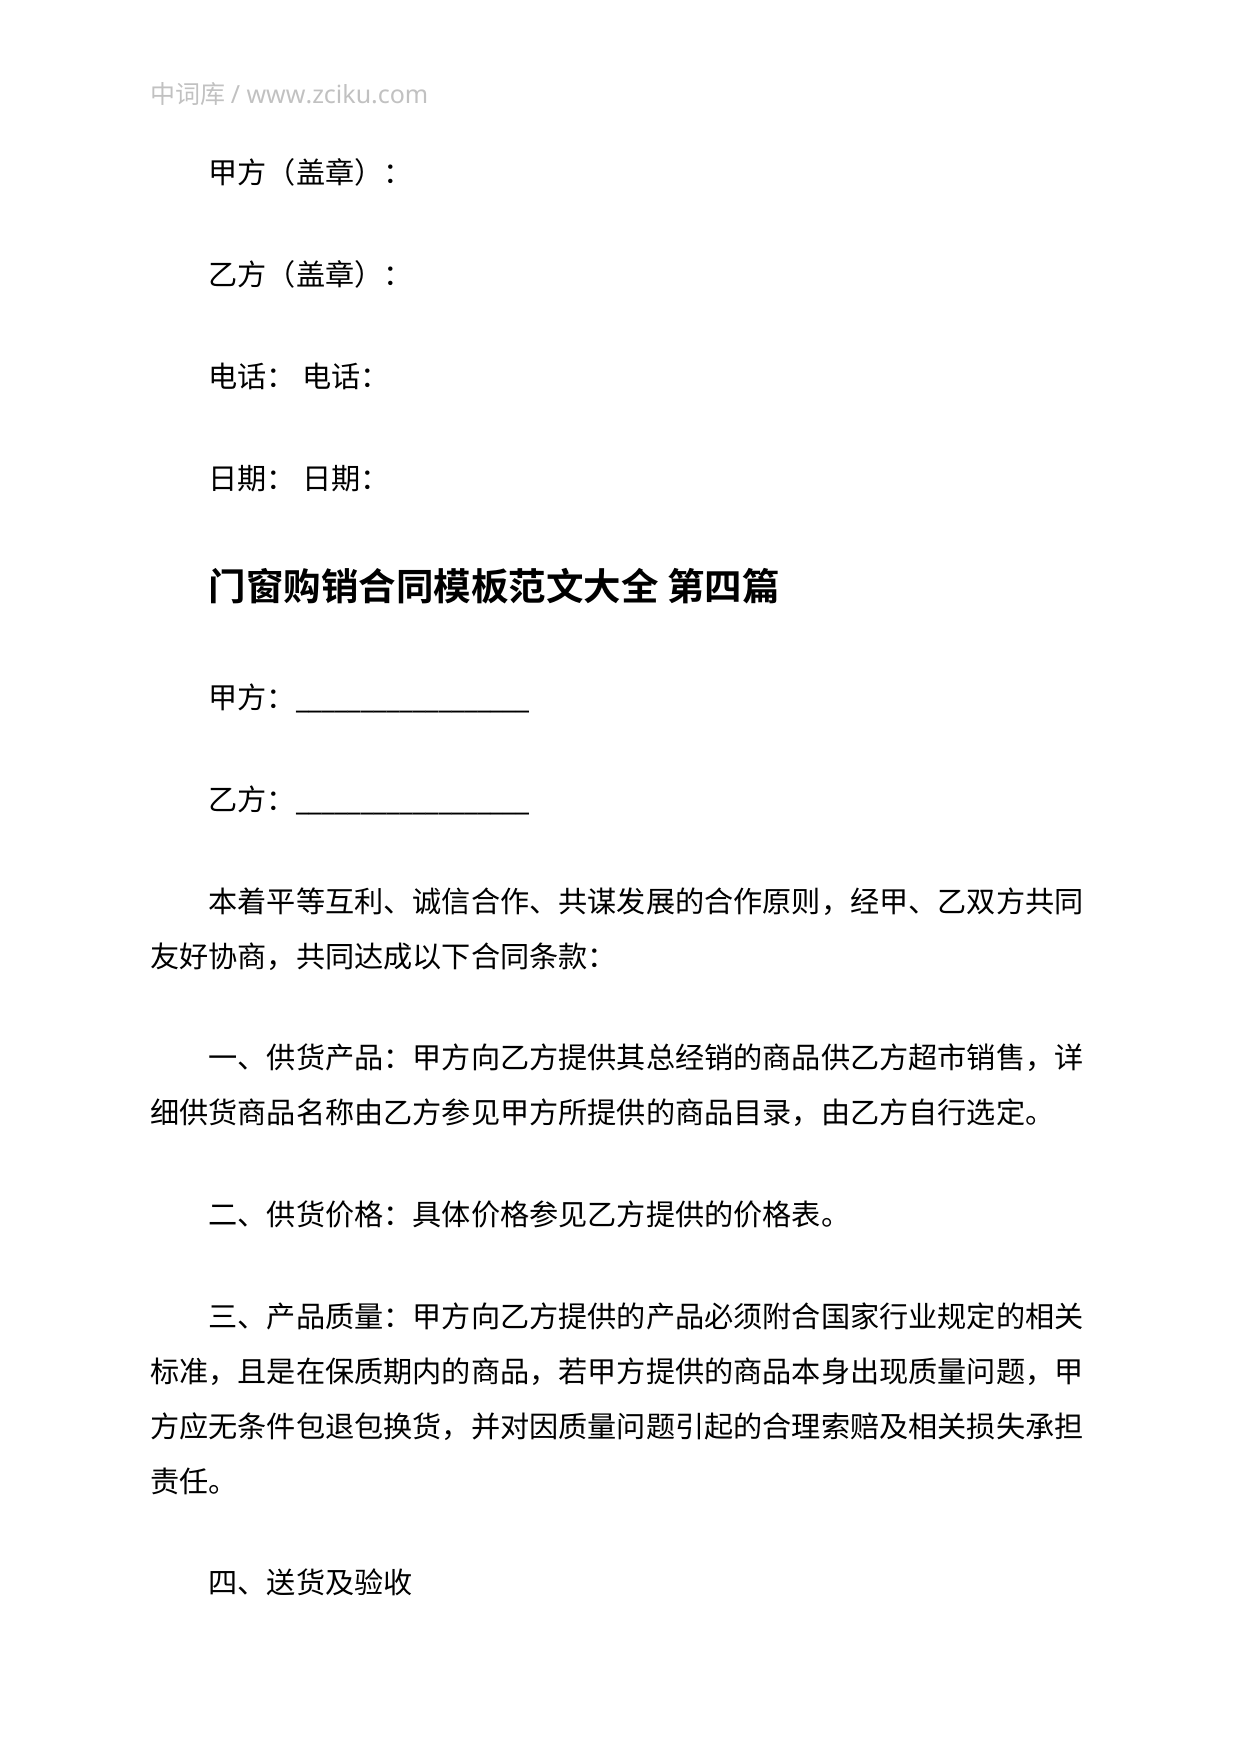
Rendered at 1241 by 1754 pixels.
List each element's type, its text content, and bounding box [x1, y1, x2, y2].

text 二、供货价格：具体价格参见乙方提供的价格表。 [150, 1192, 1090, 1234]
text 本着平等互利、诚信合作、共谋发展的合作原则，经甲、乙双方共同友好协商，共同达成以下合同条款： [150, 878, 1090, 976]
text 日期： 日期： [150, 455, 1090, 498]
text 一、供货产品：甲方向乙方提供其总经销的商品供乙方超市销售，详细供货商品名称由乙方参见甲方所提供的商品目录，由乙方自行选定。 [150, 1035, 1090, 1132]
text 三、产品质量：甲方向乙方提供的产品必须附合国家行业规定的相关标准，且是在保质期内的商品，若甲方提供的商品本身出现质量问题，甲方应无条件包退包换货，并对因质量问题引起的合理索赔及相关损失承担责任。 [150, 1293, 1090, 1501]
text 电话： 电话： [150, 353, 1090, 396]
text 乙方：__________________ [150, 776, 1090, 819]
text 门窗购销合同模板范文大全 第四篇 [150, 557, 1090, 611]
text 甲方（盖章）： [150, 150, 1090, 192]
text 乙方（盖章）： [150, 252, 1090, 294]
text 四、送货及验收 [150, 1560, 1090, 1602]
text 甲方：__________________ [150, 674, 1090, 717]
